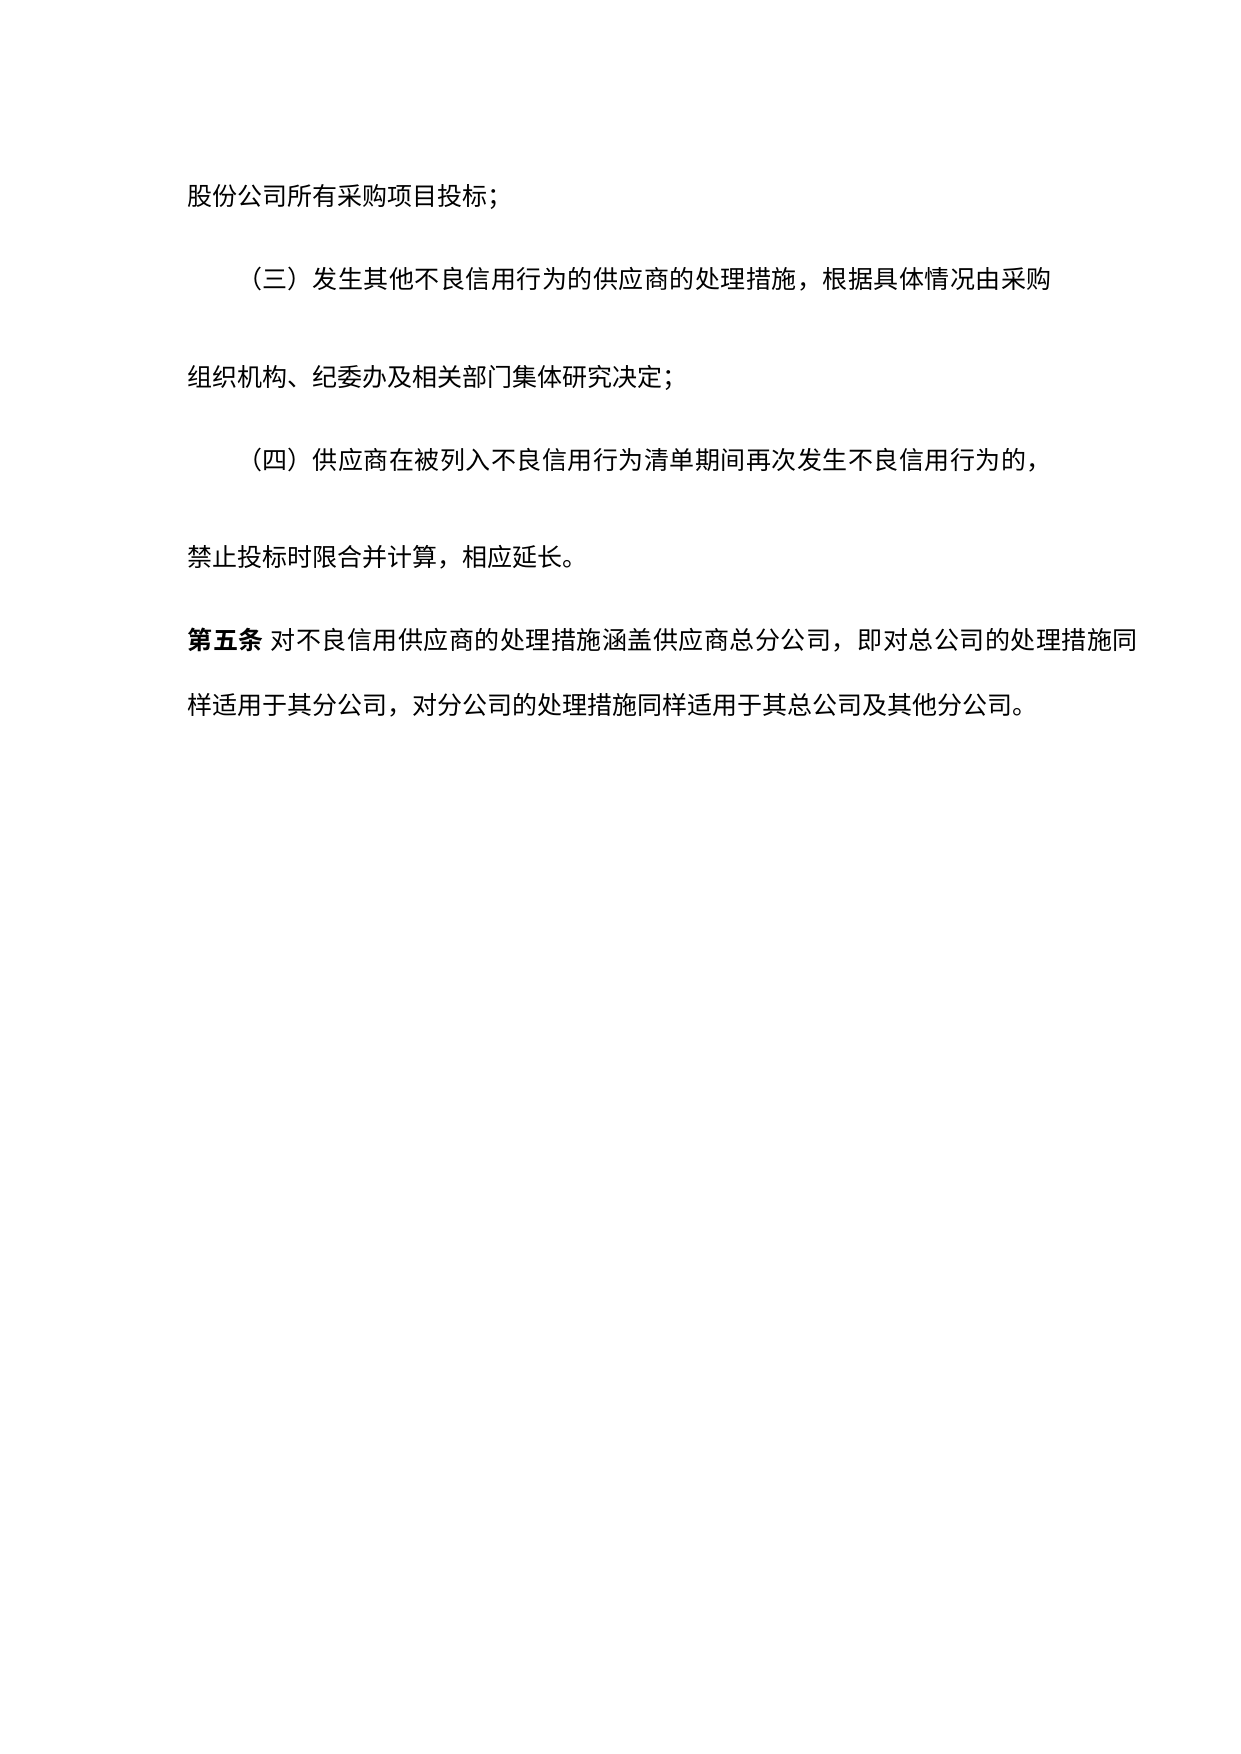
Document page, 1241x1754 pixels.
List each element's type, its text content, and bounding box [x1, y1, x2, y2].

list 供应商在被列入不良信用行为清单期间再次发生不良信用行为的，禁止投标时限合并计算，相应延长。 [187, 426, 1053, 588]
list 发生其他不良信用行为的供应商的处理措施，根据具体情况由采购组织机构、纪委办及相关部门集体研究决定； [187, 245, 1053, 408]
text 第五条 对不良信用供应商的处理措施涵盖供应商总分公司，即对总公司的处理措施同样适用于其分公司，对分公司的处理措施同样适用于其总公司及其他分公司。 [187, 606, 1140, 736]
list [187, 162, 1053, 227]
